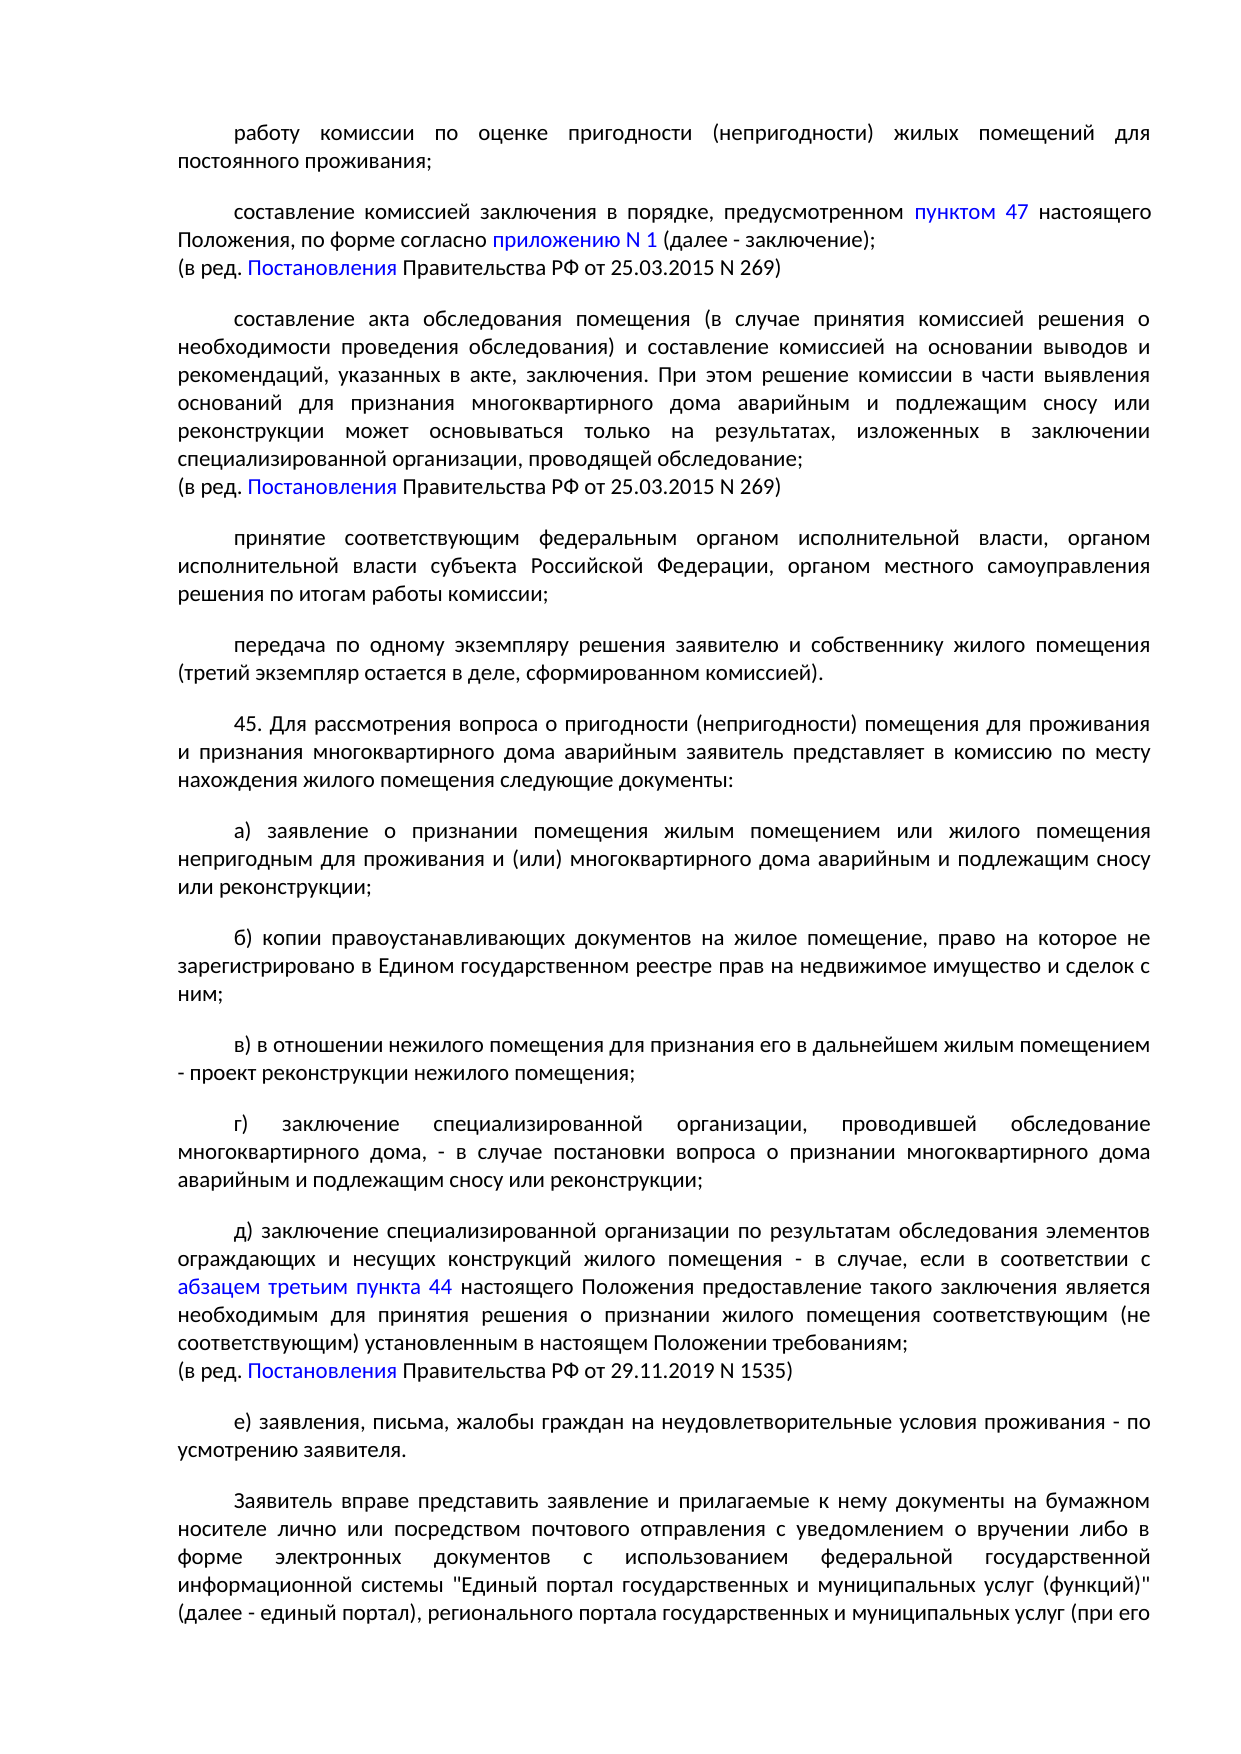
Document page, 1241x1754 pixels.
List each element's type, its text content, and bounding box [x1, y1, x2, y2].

text (в ред. Постановления Правительства РФ от 29.11.2019 N 1535) [177, 1356, 1152, 1384]
text (в ред. Постановления Правительства РФ от 25.03.2015 N 269) [177, 253, 1152, 281]
text б) копии правоустанавливающих документов на жилое помещение, право на которое не зарегистрировано в Едином государственном реестре прав на недвижимое имущество и сделок с ним; [177, 923, 1152, 1007]
text (в ред. Постановления Правительства РФ от 25.03.2015 N 269) [177, 472, 1152, 500]
text составление комиссией заключения в порядке, предусмотренном пунктом 47 настоящего Положения, по форме согласно приложению N 1 (далее - заключение); [177, 197, 1152, 253]
text принятие соответствующим федеральным органом исполнительной власти, органом исполнительной власти субъекта Российской Федерации, органом местного самоуправления решения по итогам работы комиссии; [177, 523, 1152, 607]
text 45. Для рассмотрения вопроса о пригодности (непригодности) помещения для проживания и признания многоквартирного дома аварийным заявитель представляет в комиссию по месту нахождения жилого помещения следующие документы: [177, 709, 1152, 793]
text а) заявление о признании помещения жилым помещением или жилого помещения непригодным для проживания и (или) многоквартирного дома аварийным и подлежащим сносу или реконструкции; [177, 816, 1152, 900]
text передача по одному экземпляру решения заявителю и собственнику жилого помещения (третий экземпляр остается в деле, сформированном комиссией). [177, 630, 1152, 686]
text д) заключение специализированной организации по результатам обследования элементов ограждающих и несущих конструкций жилого помещения - в случае, если в соответствии с абзацем третьим пункта 44 настоящего Положения предоставление такого заключения является необходимым для принятия решения о признании жилого помещения соответствующим (не соответствующим) установленным в настоящем Положении требованиям; [177, 1216, 1152, 1356]
text г) заключение специализированной организации, проводившей обследование многоквартирного дома, - в случае постановки вопроса о признании многоквартирного дома аварийным и подлежащим сносу или реконструкции; [177, 1109, 1152, 1193]
text в) в отношении нежилого помещения для признания его в дальнейшем жилым помещением - проект реконструкции нежилого помещения; [177, 1030, 1152, 1086]
text составление акта обследования помещения (в случае принятия комиссией решения о необходимости проведения обследования) и составление комиссией на основании выводов и рекомендаций, указанных в акте, заключения. При этом решение комиссии в части выявления оснований для признания многоквартирного дома аварийным и подлежащим сносу или реконструкции может основываться только на результатах, изложенных в заключении специализированной организации, проводящей обследование; [177, 304, 1152, 472]
text работу комиссии по оценке пригодности (непригодности) жилых помещений для постоянного проживания; [177, 118, 1152, 174]
text е) заявления, письма, жалобы граждан на неудовлетворительные условия проживания - по усмотрению заявителя. [177, 1407, 1152, 1463]
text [177, 1486, 1152, 1626]
